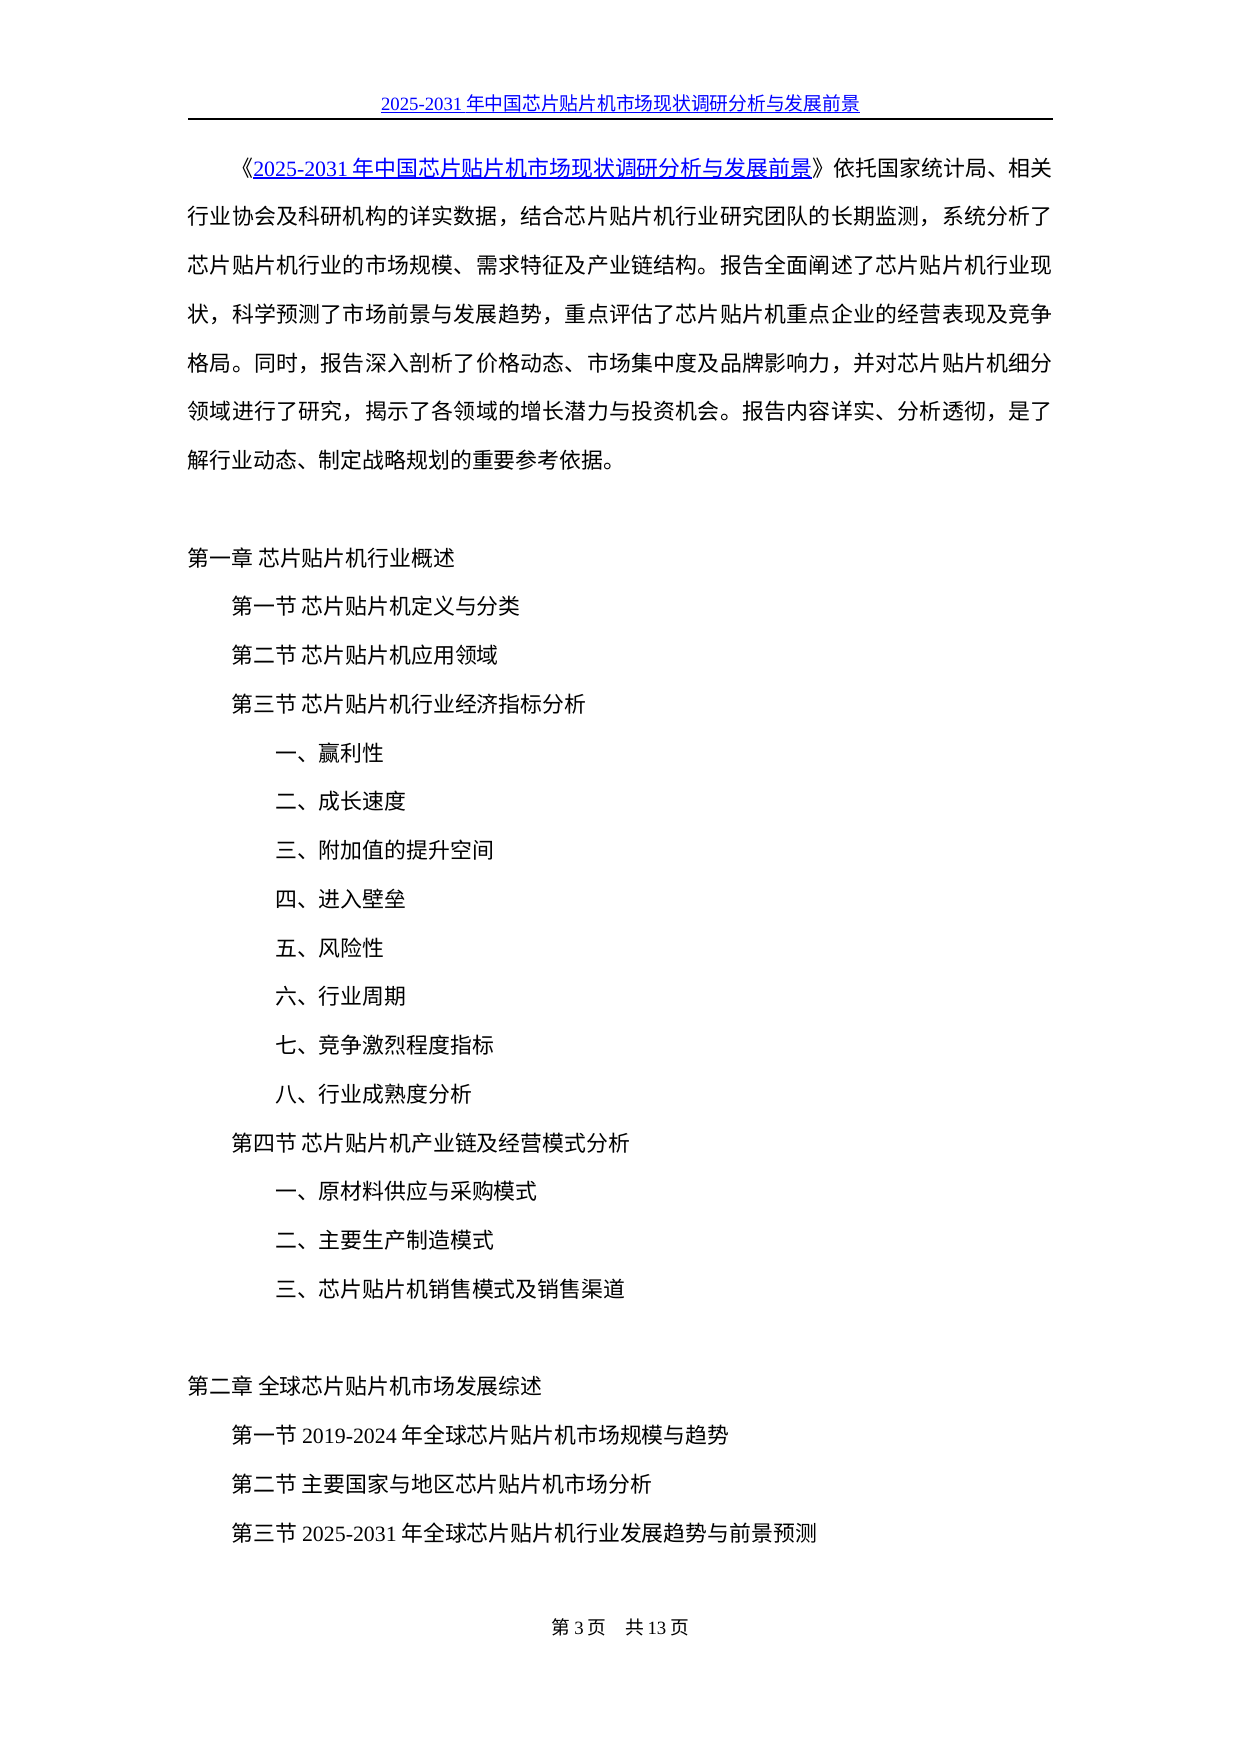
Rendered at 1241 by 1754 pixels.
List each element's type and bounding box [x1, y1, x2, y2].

text [187, 150, 1053, 1548]
